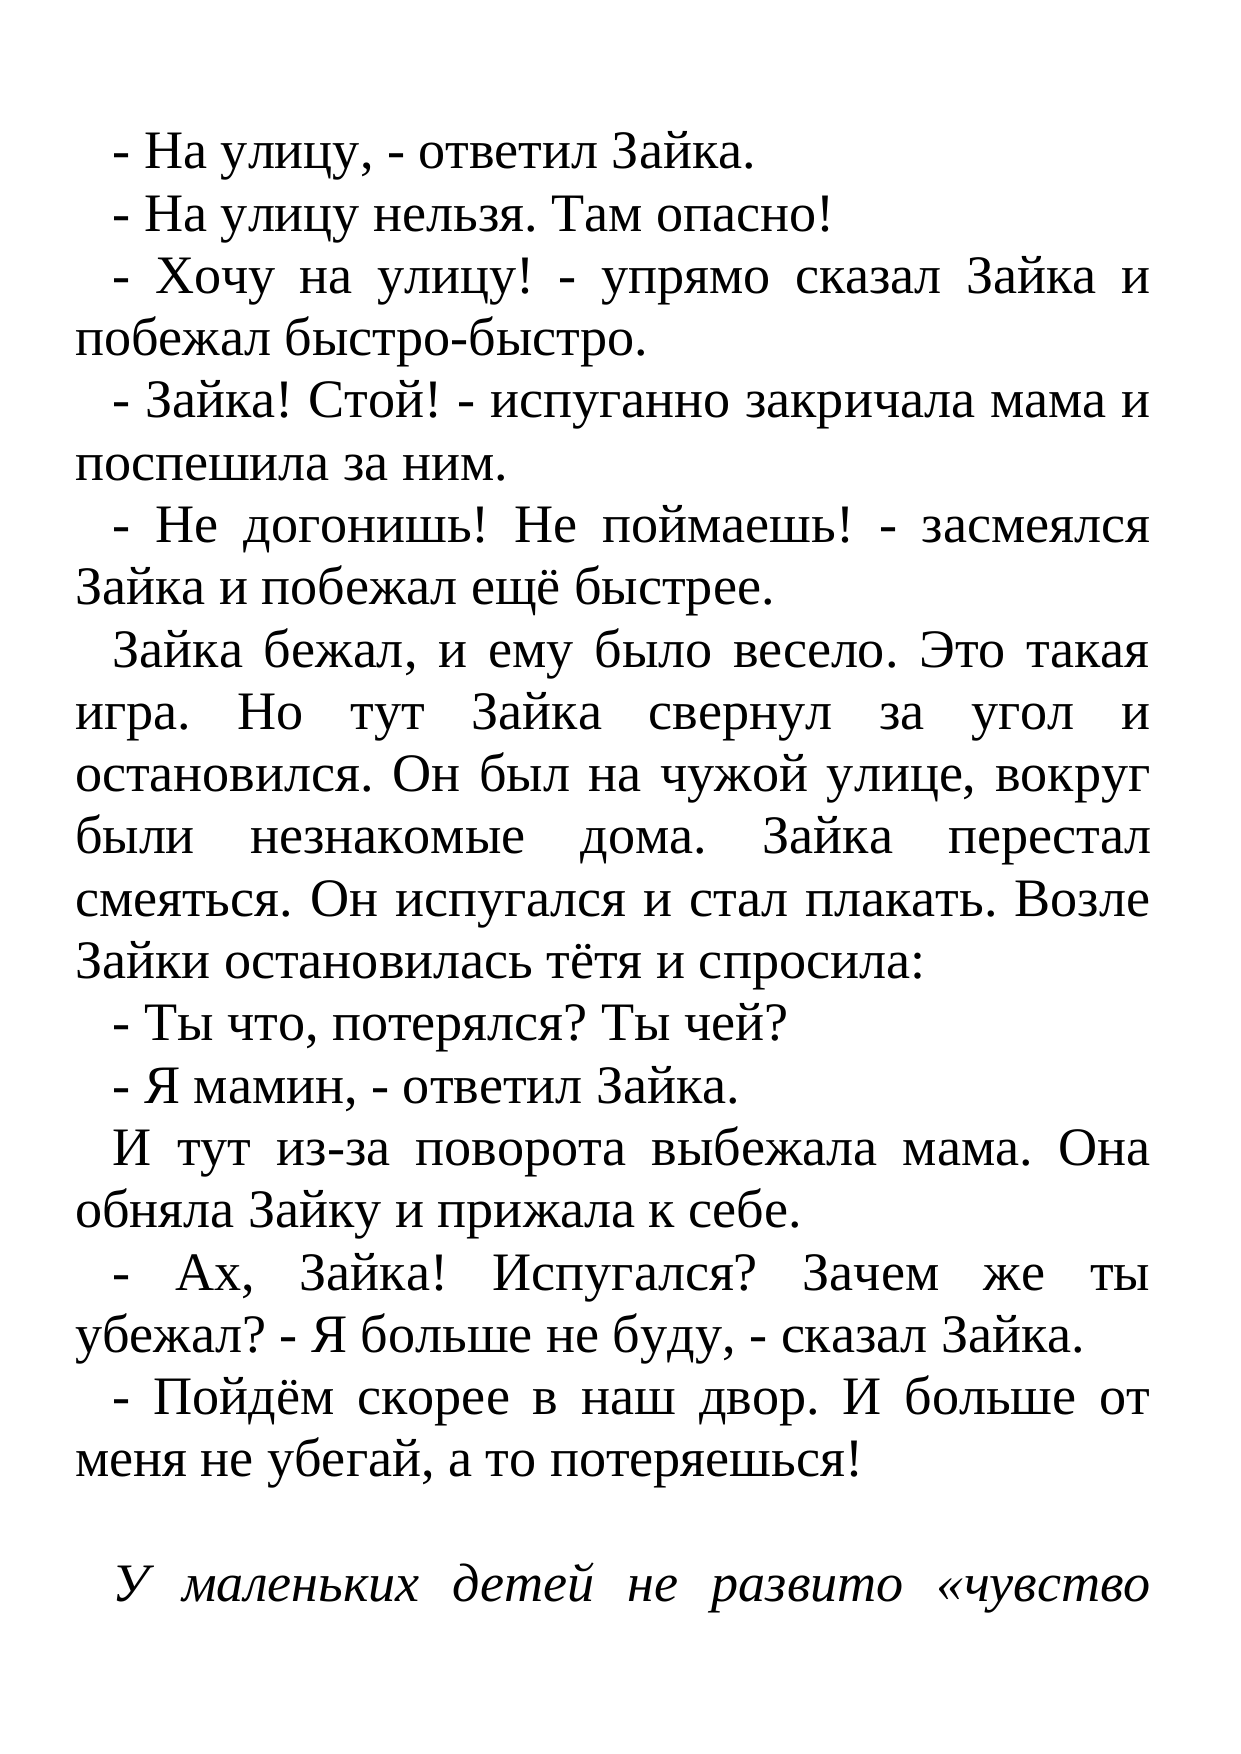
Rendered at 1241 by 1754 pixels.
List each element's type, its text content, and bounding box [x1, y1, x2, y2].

text - На улицу, - ответил Зайка. [75, 118, 1152, 180]
text - Пойдём скорее в наш двор. И больше от меня не убегай, а то потеряешься! [75, 1364, 1152, 1488]
text - Хочу на улицу! - упрямо сказал Зайка и побежал быстро-быстро. [75, 243, 1152, 367]
text - Ах, Зайка! Испугался? Зачем же ты убежал? - Я больше не буду, - сказал Зайка. [75, 1239, 1152, 1364]
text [75, 1551, 1152, 1613]
text Зайка бежал, и ему было весело. Это такая игра. Но тут Зайка свернул за угол и остановился. Он был на чужой улице, вокруг были незнакомые дома. Зайка перестал смеяться. Он испугался и стал плакать. Возле Зайки остановилась тётя и спросила: [75, 616, 1152, 990]
text - Ты что, потерялся? Ты чей? [75, 990, 1152, 1052]
text - Я мамин, - ответил Зайка. [75, 1052, 1152, 1115]
text - На улицу нельзя. Там опасно! [75, 180, 1152, 243]
text - Не догонишь! Не поймаешь! - засмеялся Зайка и побежал ещё быстрее. [75, 492, 1152, 616]
text - Зайка! Стой! - испуганно закричала мама и поспешила за ним. [75, 367, 1152, 492]
text И тут из-за поворота выбежала мама. Она обняла Зайку и прижала к себе. [75, 1115, 1152, 1239]
